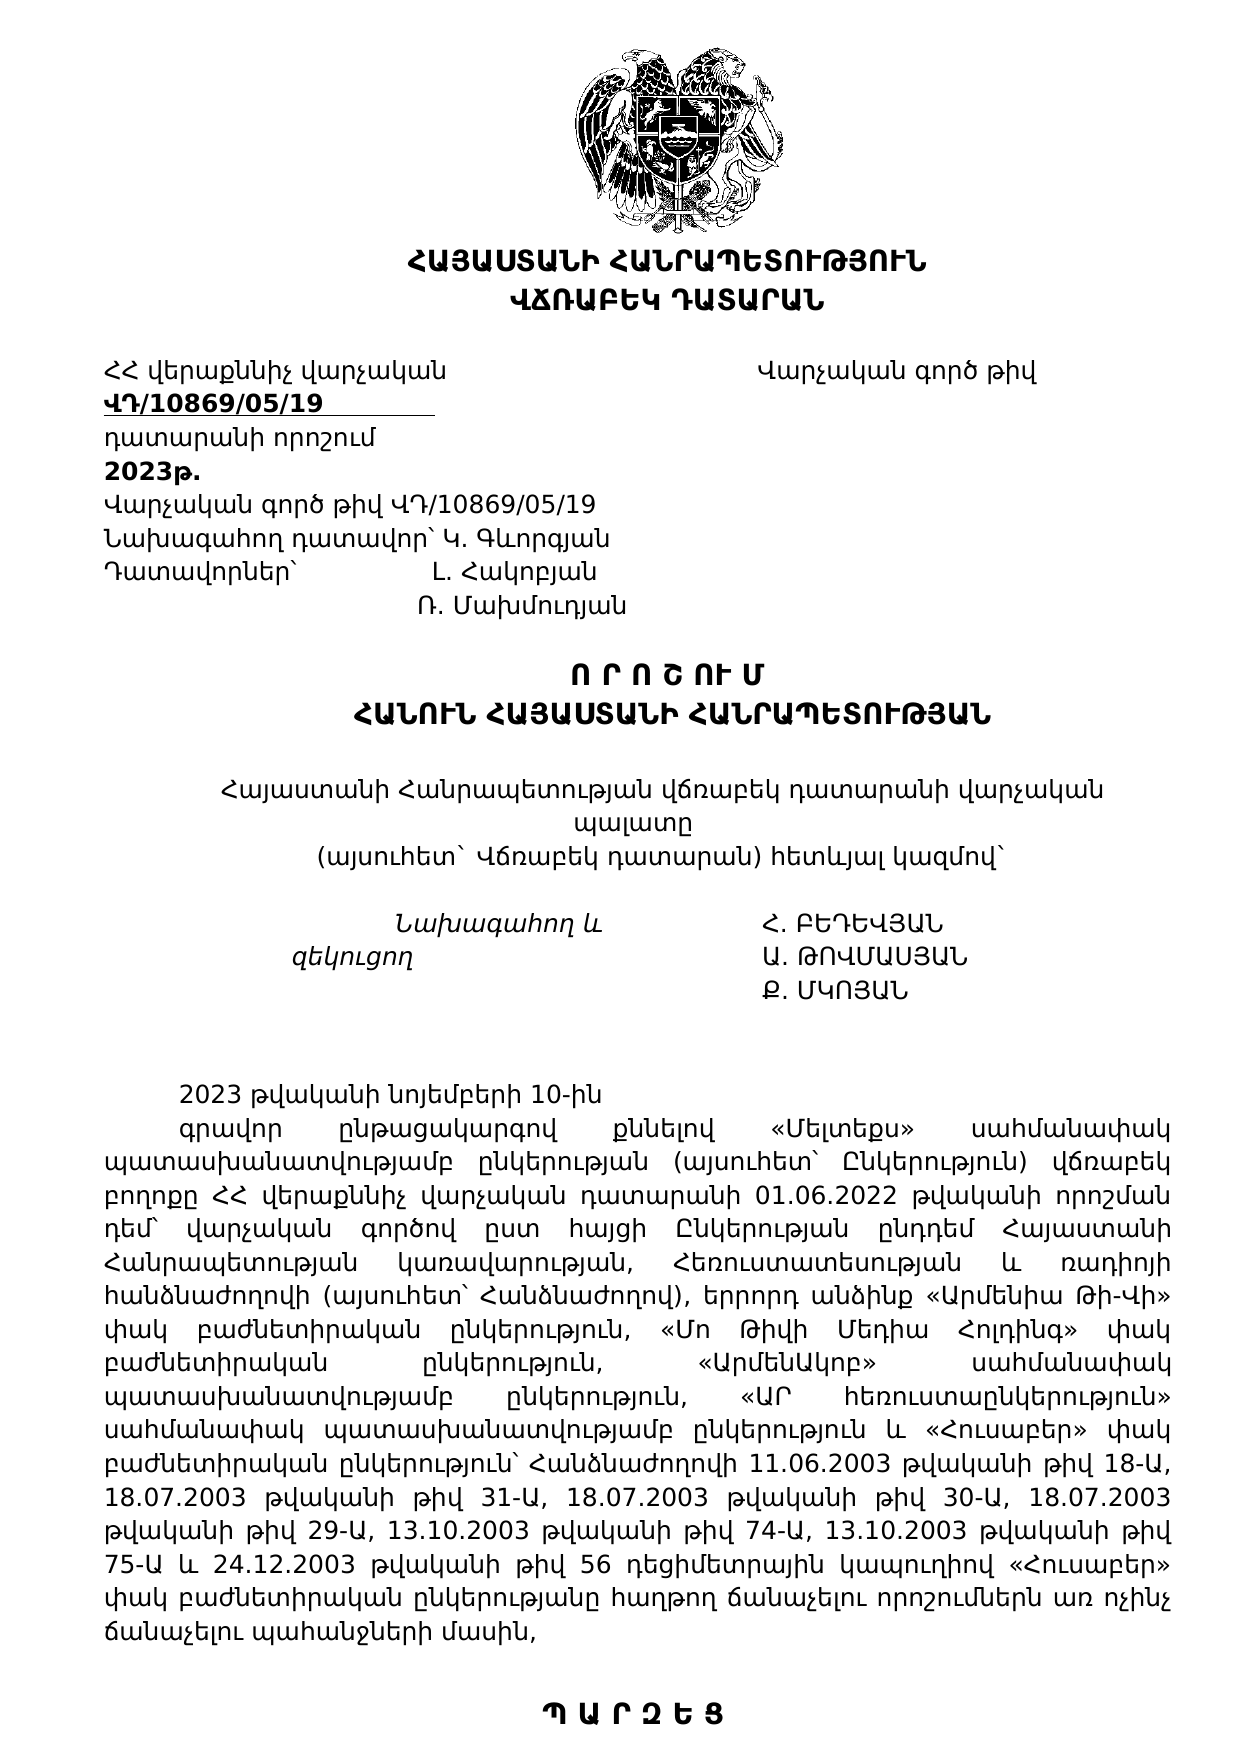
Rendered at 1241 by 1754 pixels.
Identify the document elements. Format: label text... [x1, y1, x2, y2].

text Պ Ա Ր Զ Ե Ց [44, 1698, 1163, 1732]
text Ո Ր Ո Շ ՈՒ Մ [103, 658, 1163, 692]
text ՀԱՅԱՍՏԱՆԻ ՀԱՆՐԱՊԵՏՈՒԹՅՈՒՆ [103, 245, 1172, 279]
text 2023 թվականի նոյեմբերի 10-ին [103, 1080, 1163, 1109]
text ՎՃՌԱԲԵԿ ԴԱՏԱՐԱՆ [103, 284, 1172, 318]
text Հայաստանի Հանրապետության վճռաբեկ դատարանի վարչական պալատը [103, 775, 1163, 838]
text Ռ. Մախմուդյան [103, 591, 1163, 620]
table_header Հ. ԲԵԴԵՎՅԱՆ Ա. ԹՈՎՄԱՍՅԱՆ Ք. ՄԿՈՅԱՆ [692, 909, 1013, 1077]
text ՀԱՆՈՒՆ ՀԱՅԱՍՏԱՆԻ ՀԱՆՐԱՊԵՏՈՒԹՅԱՆ [103, 697, 1163, 731]
text դատարանի որոշում 2023թ. [103, 423, 1163, 486]
text Դատավորներ՝ Լ. Հակոբյան [103, 557, 1163, 587]
text Նախագահող դատավոր՝ Կ. Գևորգյան [103, 524, 1163, 553]
table_header Նախագահող և զեկուցող [228, 909, 692, 1077]
text Վարչական գործ թիվ ՎԴ/10869/05/19 [103, 490, 1163, 519]
text (այսուհետ` Վճռաբեկ դատարան) հետևյալ կազմով` [103, 842, 1163, 871]
picture [574, 46, 784, 234]
text գրավոր ընթացակարգով քննելով «Մելտեքս» սահմանափակ պատասխանատվությամբ ընկերության (այսուհետ՝ Ընկերություն) վճռաբեկ բողոքը ՀՀ վերաքննիչ վարչական դատարանի 01.06.2022 թվականի որոշման դեմ՝ վարչական գործով ըստ հայցի Ընկերության ընդդեմ Հայաստանի Հանրապետության կառավարության, Հեռուստատեսության և ռադիոյի հանձնաժողովի (այսուհետ՝ Հանձնաժողով), երրորդ անձինք «Արմենիա Թի-Վի» փակ բաժնետիրական ընկերություն, «Մո Թիվի Մեդիա Հոլդինգ» փակ բաժնետիրական ընկերություն, «ԱրմենԱկոբ» սահմանափակ պատասխանատվությամբ ընկերություն, «ԱՐ հեռուստաընկերություն» սահմանափակ պատասխանատվությամբ ընկերություն և «Հուսաբեր» փակ բաժնետիրական ընկերություն՝ Հանձնաժողովի 11.06.2003 թվականի թիվ 18-Ա, 18.07.2003 թվականի թիվ 31-Ա, 18.07.2003 թվականի թիվ 30-Ա, 18.07.2003 թվականի թիվ 29-Ա, 13.10.2003 թվականի թիվ 74-Ա, 13.10.2003 թվականի թիվ 75-Ա և 24.12.2003 թվականի թիվ 56 դեցիմետրային կապուղիով «Հուսաբեր» փակ բաժնետիրական ընկերությանը հաղթող ճանաչելու որոշումներն առ ոչինչ ճանաչելու պահանջների մասին, [103, 1114, 1172, 1646]
text ՀՀ վերաքննիչ վարչական Վարչական գործ թիվ ՎԴ/10869/05/19 [103, 356, 1172, 419]
